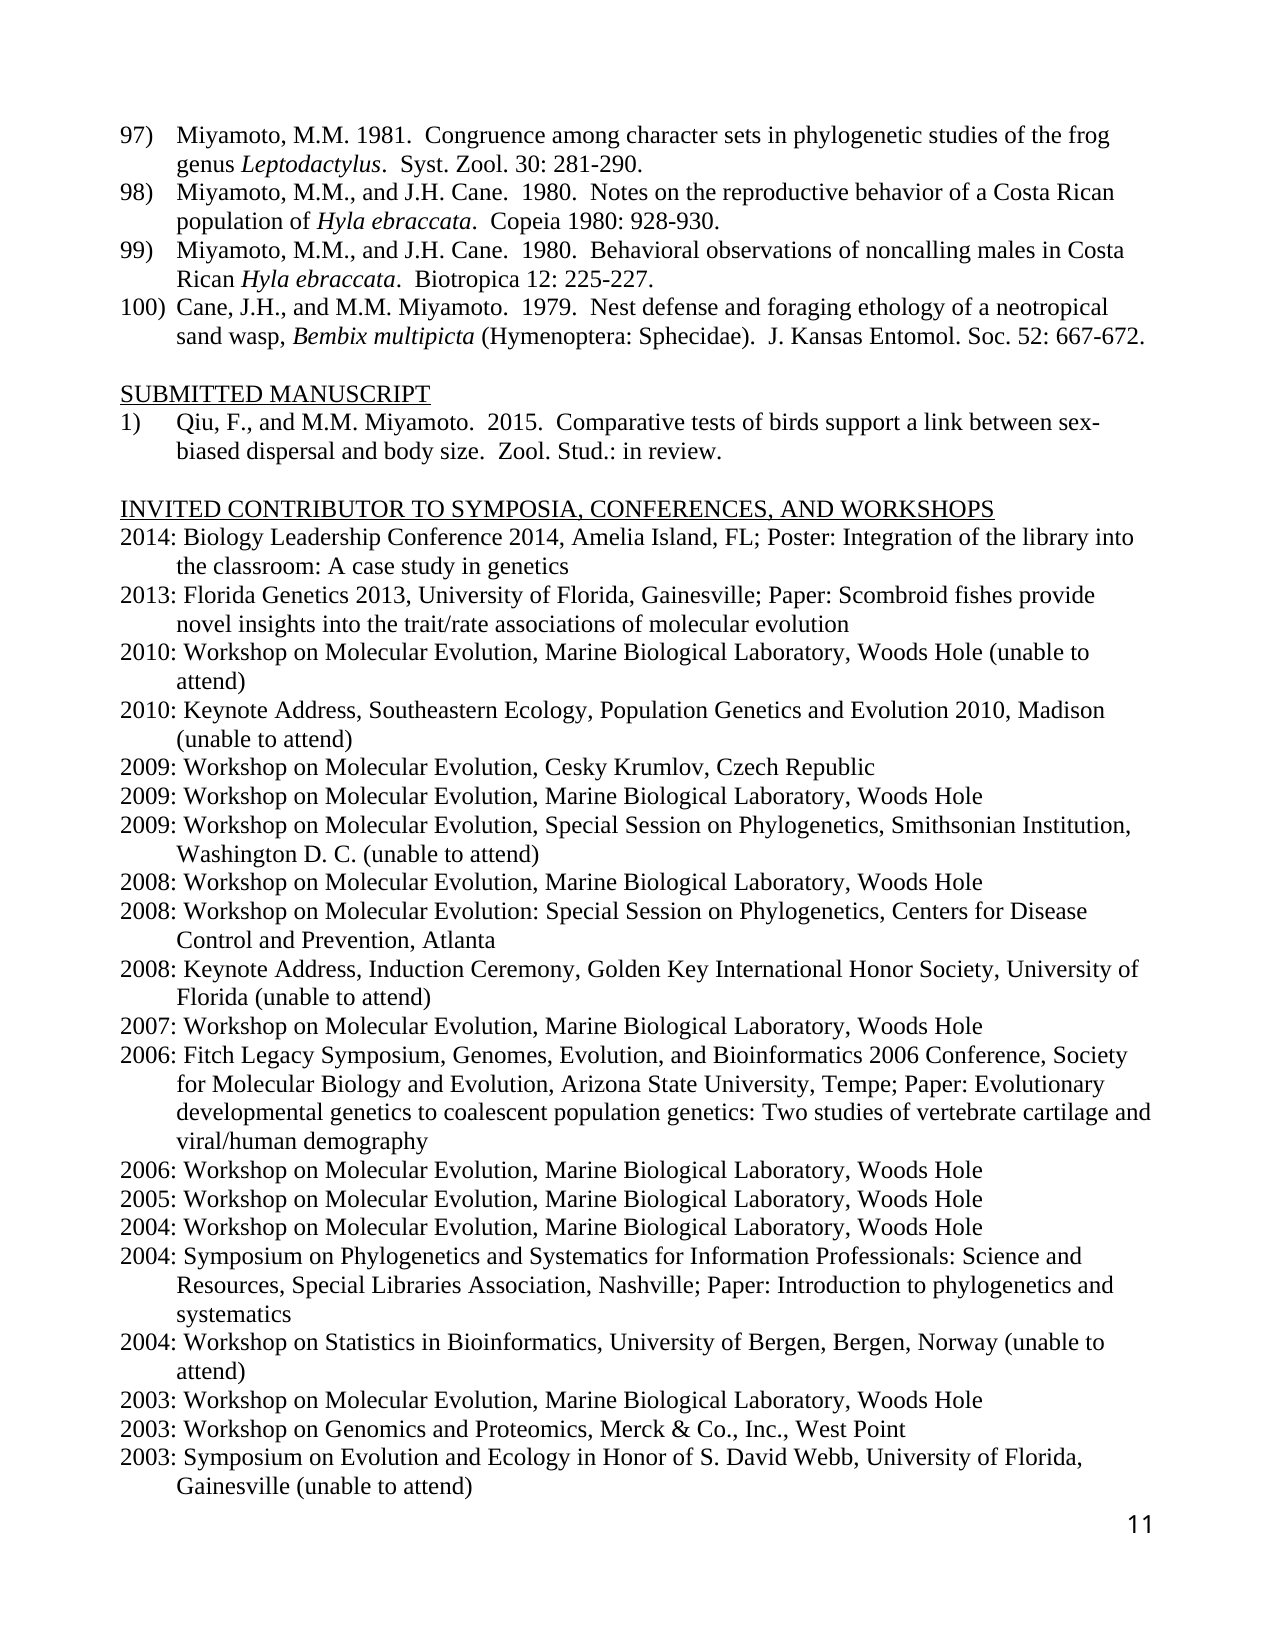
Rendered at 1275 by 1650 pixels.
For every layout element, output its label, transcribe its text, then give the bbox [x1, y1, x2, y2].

text 2010: Keynote Address, Southeastern Ecology, Population Genetics and Evolution 2010, Madison (unable to attend) [120, 695, 1155, 752]
list Miyamoto, M.M., and J.H. Cane. 1980. Behavioral observations of noncalling males in Costa Rican Hyla ebraccata. Biotropica 12: 225-227. [120, 235, 1155, 292]
text INVITED CONTRIBUTOR TO SYMPOSIA, CONFERENCES, AND WORKSHOPS [120, 494, 1155, 522]
list Miyamoto, M.M., and J.H. Cane. 1980. Notes on the reproductive behavior of a Costa Rican population of Hyla ebraccata. Copeia 1980: 928-930. [120, 177, 1155, 235]
text 2007: Workshop on Molecular Evolution, Marine Biological Laboratory, Woods Hole [120, 1011, 1155, 1040]
text 2008: Workshop on Molecular Evolution: Special Session on Phylogenetics, Centers for Disease Control and Prevention, Atlanta [120, 896, 1155, 954]
text 2004: Workshop on Molecular Evolution, Marine Biological Laboratory, Woods Hole [120, 1212, 1155, 1241]
text 2008: Keynote Address, Induction Ceremony, Golden Key International Honor Society, University of Florida (unable to attend) [120, 954, 1155, 1011]
list Miyamoto, M.M. 1981. Congruence among character sets in phylogenetic studies of the frog genus Leptodactylus. Syst. Zool. 30: 281-290. [120, 120, 1155, 177]
text 2008: Workshop on Molecular Evolution, Marine Biological Laboratory, Woods Hole [120, 867, 1155, 896]
text 2004: Workshop on Statistics in Bioinformatics, University of Bergen, Bergen, Norway (unable to attend) [120, 1327, 1155, 1385]
text 2003: Workshop on Molecular Evolution, Marine Biological Laboratory, Woods Hole [120, 1385, 1155, 1414]
list Cane, J.H., and M.M. Miyamoto. 1979. Nest defense and foraging ethology of a neotropical sand wasp, Bembix multipicta (Hymenoptera: Sphecidae). J. Kansas Entomol. Soc. 52: 667-672. [120, 292, 1155, 350]
text 2003: Symposium on Evolution and Ecology in Honor of S. David Webb, University of Florida, Gainesville (unable to attend) [120, 1442, 1155, 1500]
text 2005: Workshop on Molecular Evolution, Marine Biological Laboratory, Woods Hole [120, 1184, 1155, 1212]
text 2006: Fitch Legacy Symposium, Genomes, Evolution, and Bioinformatics 2006 Conference, Society for Molecular Biology and Evolution, Arizona State University, Tempe; Paper: Evolutionary developmental genetics to coalescent population genetics: Two studies of vertebrate cartilage and viral/human demography [120, 1040, 1155, 1155]
text 2004: Symposium on Phylogenetics and Systematics for Information Professionals: Science and Resources, Special Libraries Association, Nashville; Paper: Introduction to phylogenetics and systematics [120, 1241, 1155, 1327]
text 2013: Florida Genetics 2013, University of Florida, Gainesville; Paper: Scombroid fishes provide novel insights into the trait/rate associations of molecular evolution [120, 580, 1155, 637]
text 2006: Workshop on Molecular Evolution, Marine Biological Laboratory, Woods Hole [120, 1155, 1155, 1184]
list Qiu, F., and M.M. Miyamoto. 2015. Comparative tests of birds support a link between sex-biased dispersal and body size. Zool. Stud.: in review. [120, 407, 1155, 465]
text SUBMITTED MANUSCRIPT [120, 379, 1155, 407]
text 2009: Workshop on Molecular Evolution, Cesky Krumlov, Czech Republic [120, 752, 1155, 781]
text 2003: Workshop on Genomics and Proteomics, Merck & Co., Inc., West Point [120, 1414, 1155, 1442]
text 2010: Workshop on Molecular Evolution, Marine Biological Laboratory, Woods Hole (unable to attend) [120, 637, 1155, 695]
text 2009: Workshop on Molecular Evolution, Marine Biological Laboratory, Woods Hole [120, 781, 1155, 810]
text 2014: Biology Leadership Conference 2014, Amelia Island, FL; Poster: Integration of the library into the classroom: A case study in genetics [120, 522, 1155, 580]
text 2009: Workshop on Molecular Evolution, Special Session on Phylogenetics, Smithsonian Institution, Washington D. C. (unable to attend) [120, 810, 1155, 867]
